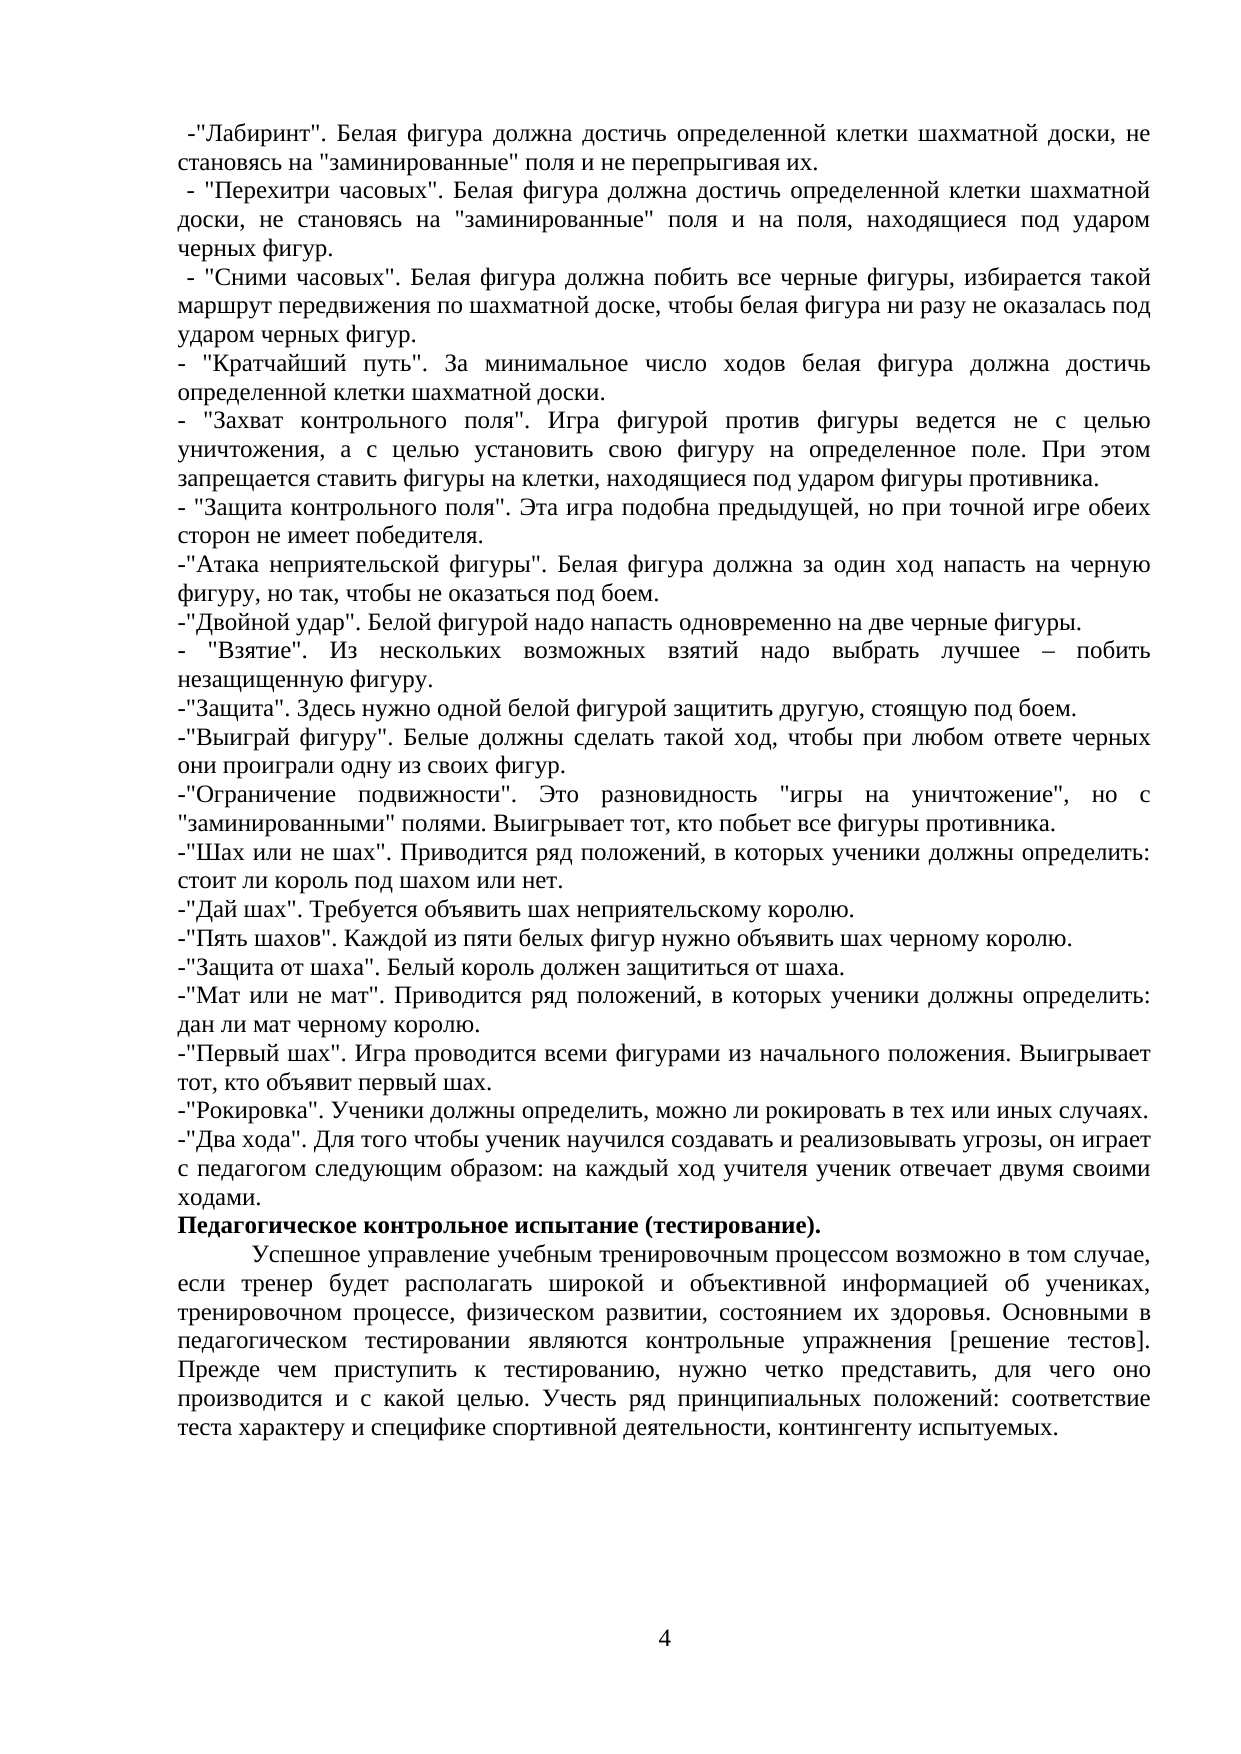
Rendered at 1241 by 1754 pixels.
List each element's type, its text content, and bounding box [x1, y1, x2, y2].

text - "Сними часовых". Белая фигура должна побить все черные фигуры, избирается такой маршрут передвижения по шахматной доске, чтобы белая фигура ни разу не оказалась под ударом черных фигур. [177, 262, 1152, 348]
subtitle -"Рокировка". Ученики должны определить, можно ли рокировать в тех или иных случаях. [177, 1096, 1152, 1124]
subtitle - "Захват контрольного поля". Игра фигурой против фигуры ведется не с целью уничтожения, а с целью установить свою фигуру на определенное поле. При этом запрещается ставить фигуры на клетки, находящиеся под ударом фигуры противника. [177, 406, 1152, 492]
text - "Кратчайший путь". За минимальное число ходов белая фигура должна достичь определенной клетки шахматной доски. [177, 348, 1152, 406]
subtitle - "Взятие". Из нескольких возможных взятий надо выбрать лучшее – побить незащищенную фигуру. [177, 636, 1152, 693]
subtitle - "Защита контрольного поля". Эта игра подобна предыдущей, но при точной игре обеих сторон не имеет победителя. [177, 492, 1152, 549]
text Успешное управление учебным тренировочным процессом возможно в том случае, если тренер будет располагать широкой и объективной информацией об учениках, тренировочном процессе, физическом развитии, состоянием их здоровья. Основными в педагогическом тестировании являются контрольные упражнения [решение тестов]. Прежде чем приступить к тестированию, нужно четко представить, для чего оно производится и с какой целью. Учесть ряд принципиальных положений: соответствие теста характеру и специфике спортивной деятельности, контингенту испытуемых. [177, 1239, 1152, 1441]
subtitle -"Защита от шаха". Белый король должен защититься от шаха. [177, 952, 1152, 981]
subtitle -"Два хода". Для того чтобы ученик научился создавать и реализовывать угрозы, он играет с педагогом следующим образом: на каждый ход учителя ученик отвечает двумя своими ходами. [177, 1124, 1152, 1211]
text -"Лабиринт". Белая фигура должна достичь определенной клетки шахматной доски, не становясь на "заминированные" поля и не перепрыгивая их. [177, 118, 1152, 176]
subtitle -"Ограничение подвижности". Это разновидность "игры на уничтожение", но с "заминированными" полями. Выигрывает тот, кто побьет все фигуры противника. [177, 779, 1152, 837]
subtitle -"Шах или не шах". Приводится ряд положений, в которых ученики должны определить: стоит ли король под шахом или нет. [177, 837, 1152, 894]
subtitle -"Выиграй фигуру". Белые должны сделать такой ход, чтобы при любом ответе черных они проиграли одну из своих фигур. [177, 722, 1152, 779]
subtitle -"Первый шах". Игра проводится всеми фигурами из начального положения. Выигрывает тот, кто объявит первый шах. [177, 1038, 1152, 1096]
subtitle -"Дай шах". Требуется объявить шах неприятельскому королю. [177, 894, 1152, 923]
text - "Перехитри часовых". Белая фигура должна достичь определенной клетки шахматной доски, не становясь на "заминированные" поля и на поля, находящиеся под ударом черных фигур. [177, 176, 1152, 262]
text Педагогическое контрольное испытание (тестирование). [177, 1211, 1152, 1239]
subtitle -"Мат или не мат". Приводится ряд положений, в которых ученики должны определить: дан ли мат черному королю. [177, 981, 1152, 1038]
subtitle -"Атака неприятельской фигуры". Белая фигура должна за один ход напасть на черную фигуру, но так, чтобы не оказаться под боем. [177, 549, 1152, 607]
subtitle -"Пять шахов". Каждой из пяти белых фигур нужно объявить шах черному королю. [177, 923, 1152, 952]
subtitle -"Защита". Здесь нужно одной белой фигурой защитить другую, стоящую под боем. [177, 693, 1152, 722]
subtitle -"Двойной удар". Белой фигурой надо напасть одновременно на две черные фигуры. [177, 607, 1152, 636]
